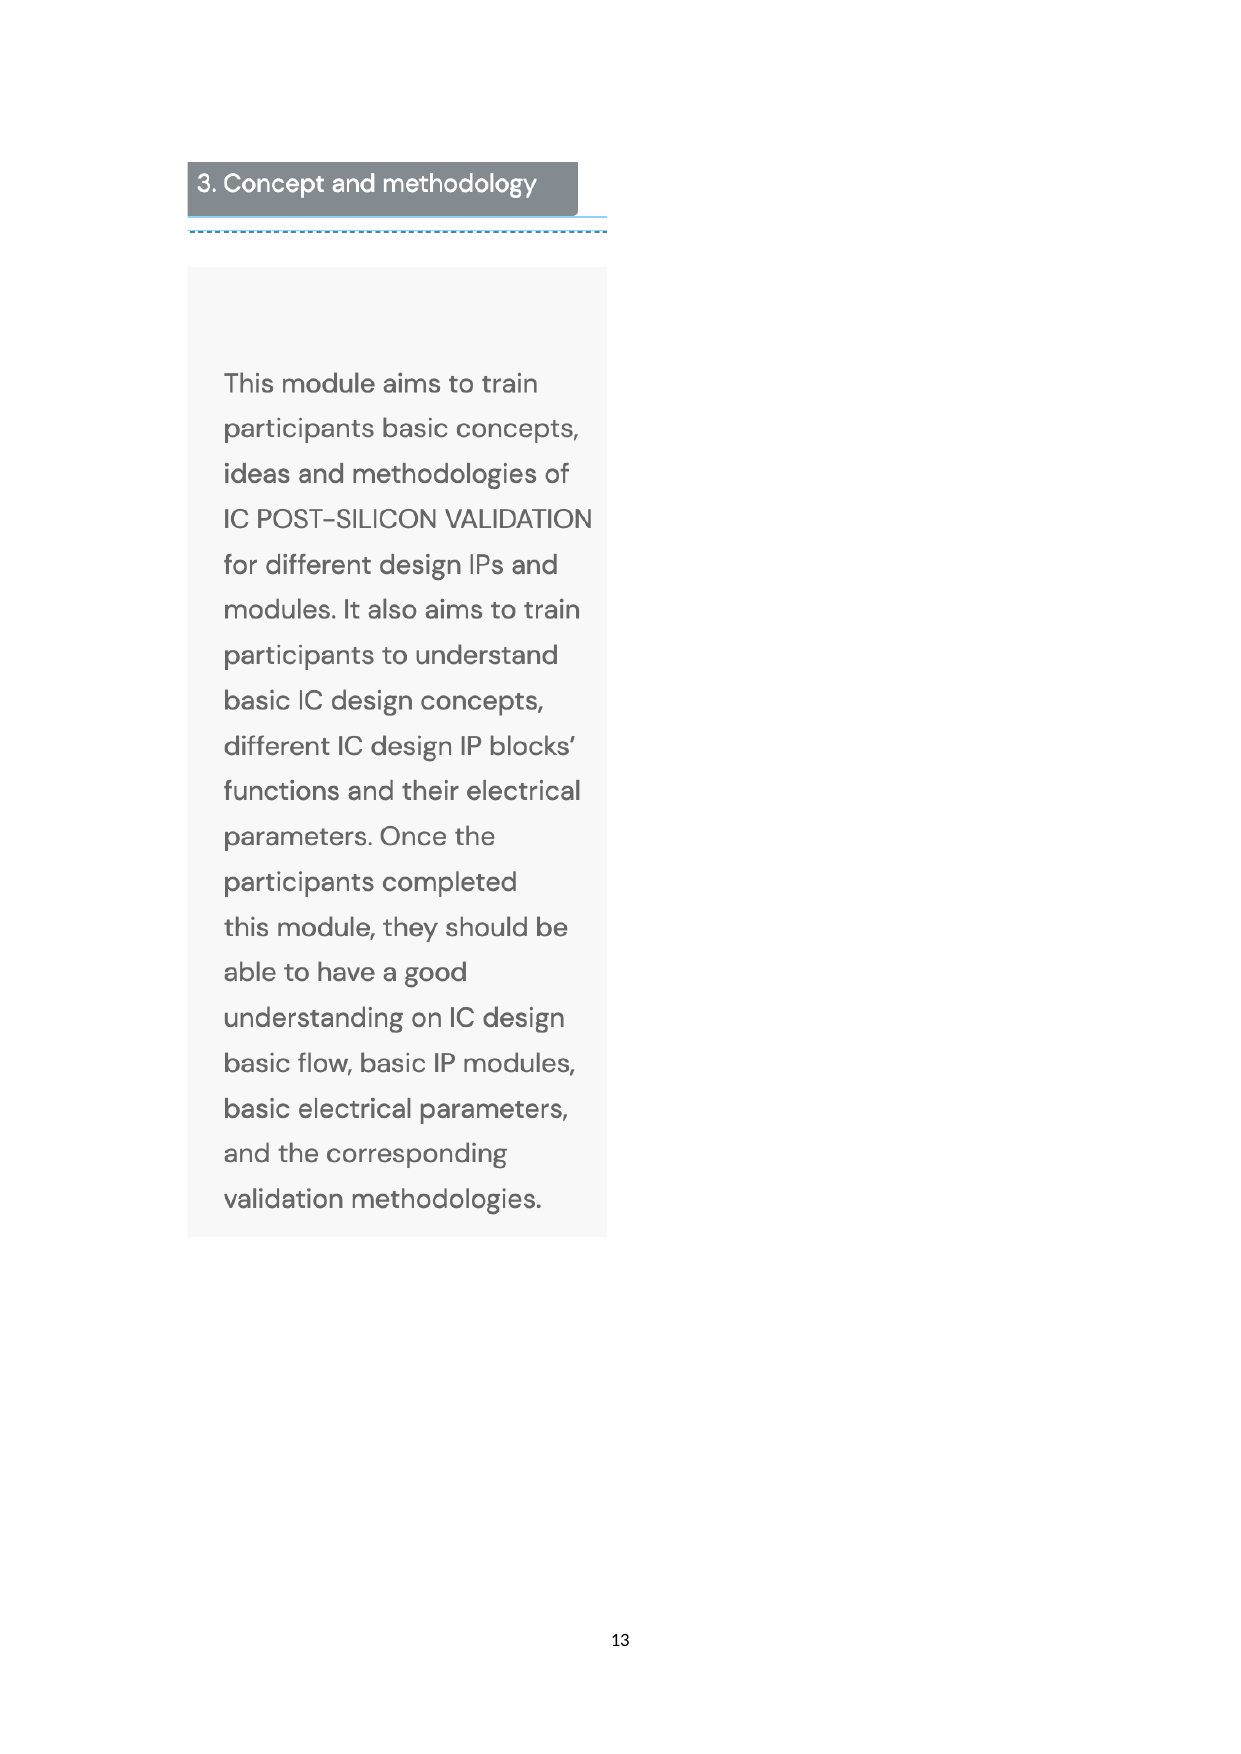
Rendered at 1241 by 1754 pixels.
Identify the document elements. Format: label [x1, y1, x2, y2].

picture [187, 162, 607, 1237]
